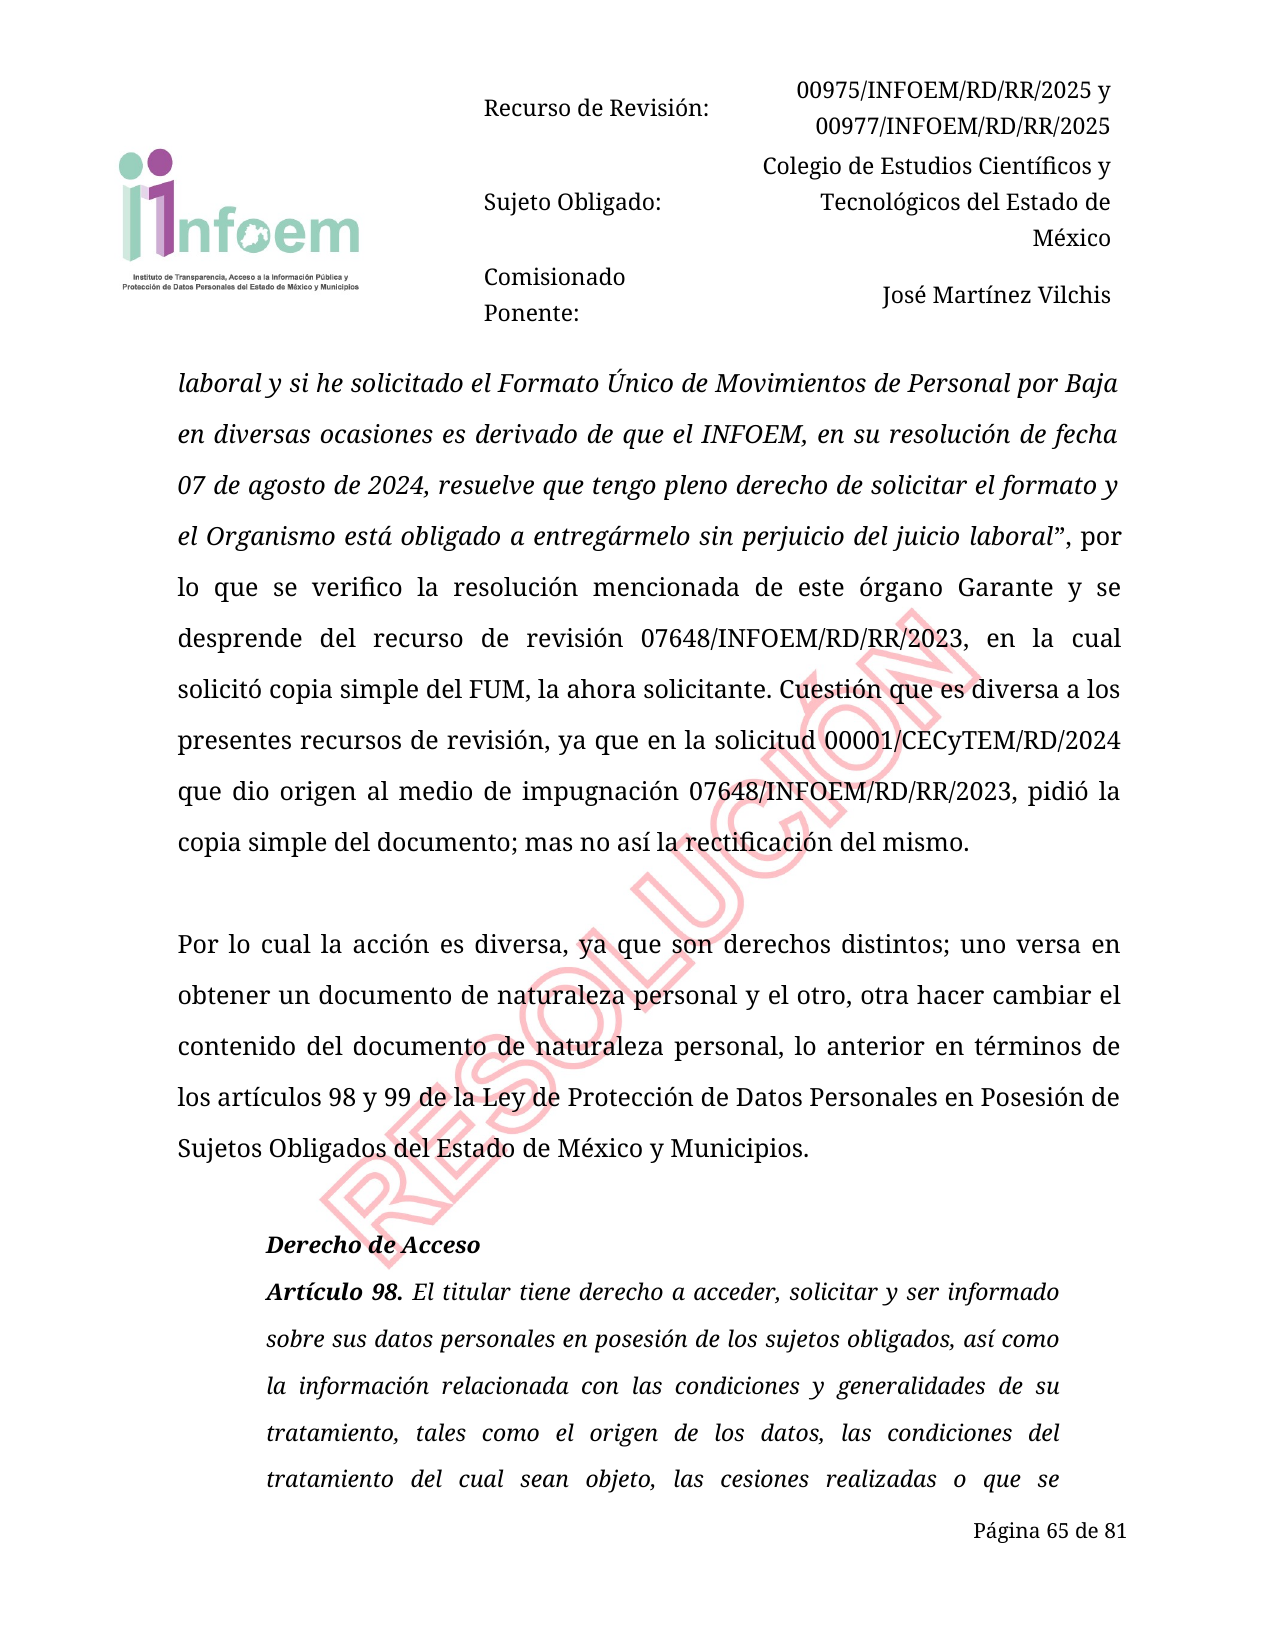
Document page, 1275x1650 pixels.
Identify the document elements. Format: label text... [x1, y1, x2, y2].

text Por lo cual la acción es diversa, ya que son derechos distintos; uno versa en obtener un documento de naturaleza personal y el otro, otra hacer cambiar el contenido del documento de naturaleza personal, lo anterior en términos de los artículos 98 y 99 de la Ley de Protección de Datos Personales en Posesión de Sujetos Obligados del Estado de México y Municipios. [177, 927, 1122, 1165]
picture [812, 88, 818, 97]
picture [799, 88, 805, 97]
picture [1056, 88, 1062, 97]
picture [985, 88, 993, 97]
picture [1101, 88, 1107, 95]
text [177, 365, 1122, 859]
picture [0, 88, 1269, 1650]
picture [910, 88, 919, 97]
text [266, 1276, 1063, 1494]
text Derecho de Acceso [266, 1229, 1063, 1260]
